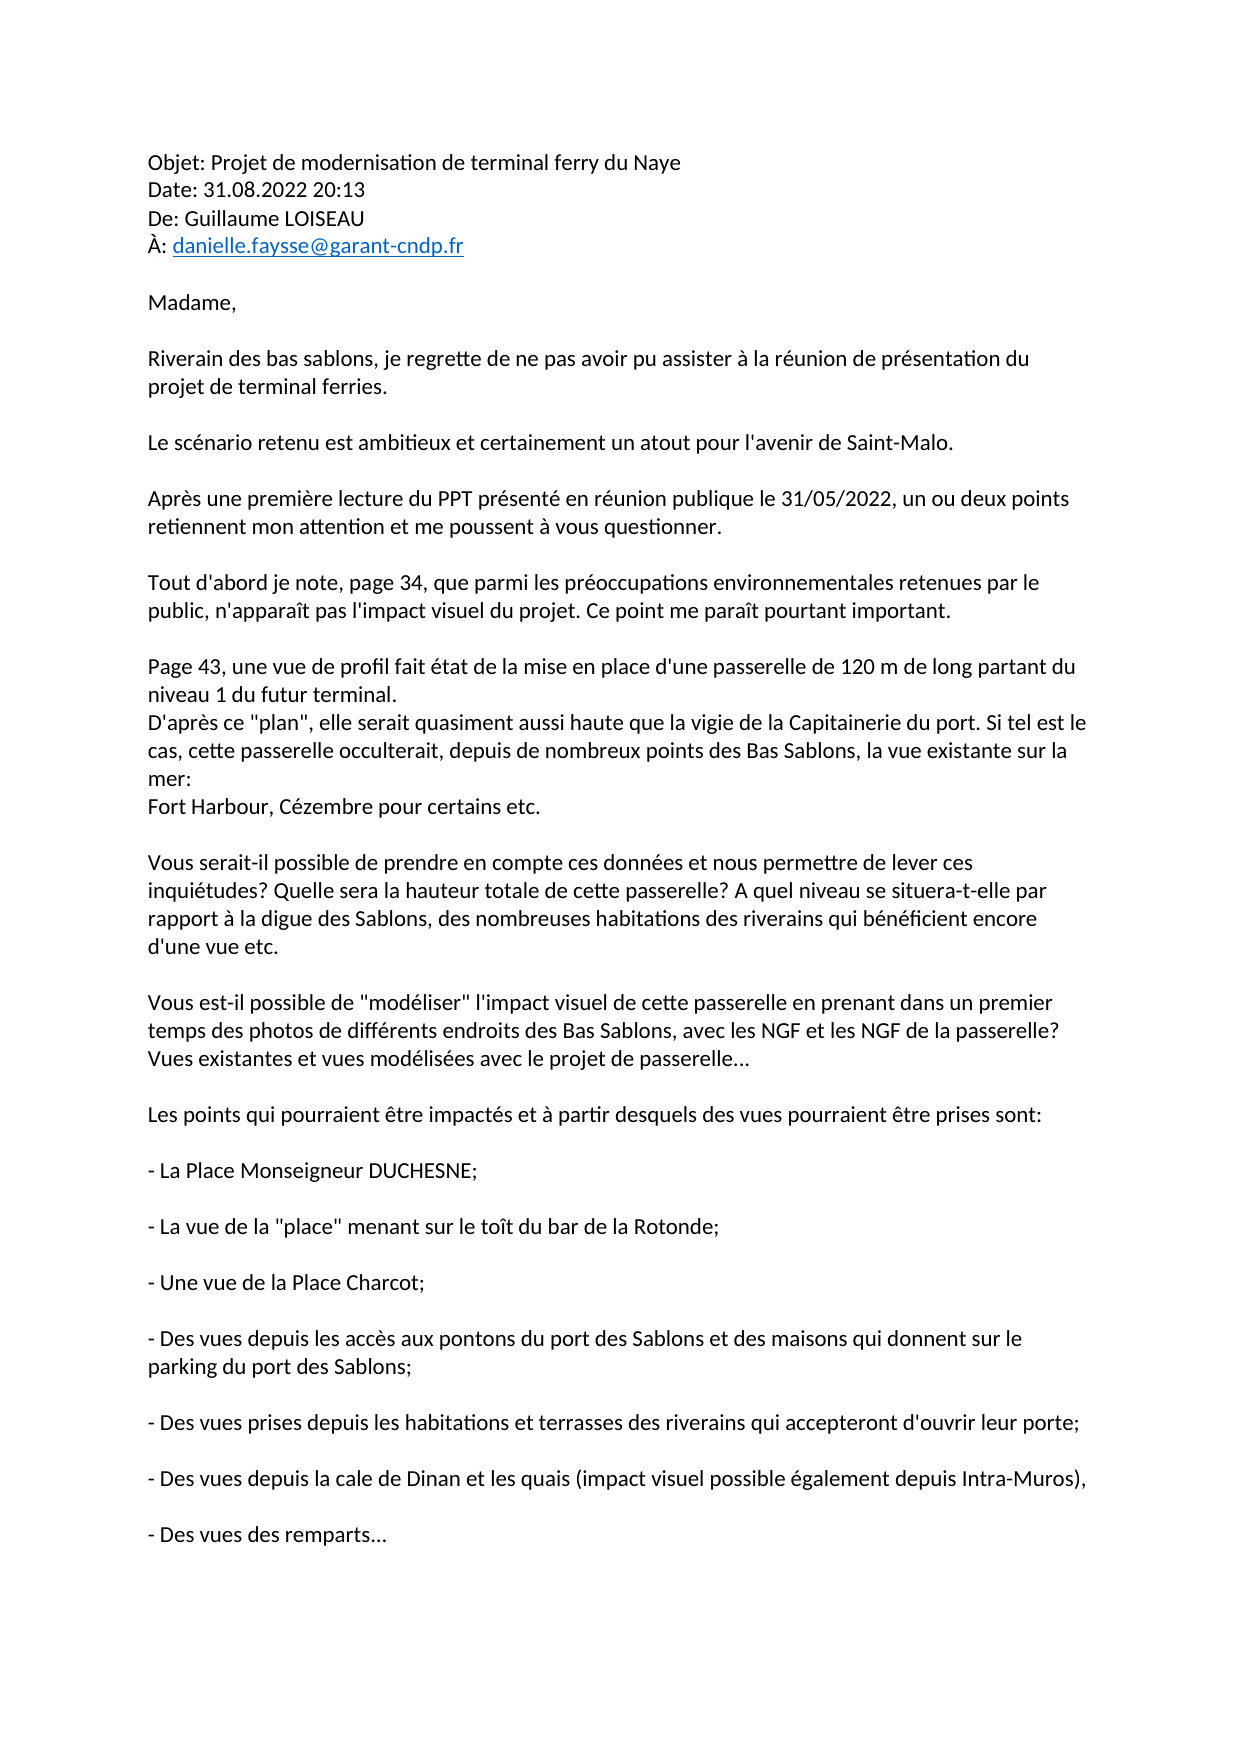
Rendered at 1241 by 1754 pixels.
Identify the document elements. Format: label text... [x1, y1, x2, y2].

text - La Place Monseigneur DUCHESNE; [148, 1156, 1093, 1184]
text Fort Harbour, Cézembre pour certains etc. [148, 792, 1093, 820]
text Les points qui pourraient être impactés et à partir desquels des vues pourraient être prises sont: [148, 1100, 1093, 1128]
text - Des vues des remparts... [148, 1521, 1093, 1549]
text - Des vues depuis les accès aux pontons du port des Sablons et des maisons qui donnent sur le parking du port des Sablons; [148, 1324, 1093, 1381]
text - La vue de la "place" menant sur le toît du bar de la Rotonde; [148, 1212, 1093, 1240]
text Après une première lecture du PPT présenté en réunion publique le 31/05/2022, un ou deux points retiennent mon attention et me poussent à vous questionner. [148, 484, 1093, 540]
text D'après ce "plan", elle serait quasiment aussi haute que la vigie de la Capitainerie du port. Si tel est le cas, cette passerelle occulterait, depuis de nombreux points des Bas Sablons, la vue existante sur la mer: [148, 708, 1093, 792]
text Madame, [148, 288, 1093, 316]
text - Des vues depuis la cale de Dinan et les quais (impact visuel possible également depuis Intra-Muros), [148, 1464, 1093, 1493]
text Page 43, une vue de profil fait état de la mise en place d'une passerelle de 120 m de long partant du niveau 1 du futur terminal. [148, 652, 1093, 708]
text Date: 31.08.2022 20:13 [148, 176, 1093, 204]
text Tout d'abord je note, page 34, que parmi les préoccupations environnementales retenues par le public, n'apparaît pas l'impact visuel du projet. Ce point me paraît pourtant important. [148, 568, 1093, 624]
text Riverain des bas sablons, je regrette de ne pas avoir pu assister à la réunion de présentation du projet de terminal ferries. [148, 344, 1093, 400]
text Objet: Projet de modernisation de terminal ferry du Naye [148, 148, 1093, 176]
text À: danielle.faysse@garant-cndp.fr [148, 232, 1093, 260]
text De: Guillaume LOISEAU [148, 204, 1093, 232]
text - Des vues prises depuis les habitations et terrasses des riverains qui accepteront d'ouvrir leur porte; [148, 1408, 1093, 1437]
text Le scénario retenu est ambitieux et certainement un atout pour l'avenir de Saint-Malo. [148, 428, 1093, 456]
text Vous serait-il possible de prendre en compte ces données et nous permettre de lever ces inquiétudes? Quelle sera la hauteur totale de cette passerelle? A quel niveau se situera-t-elle par rapport à la digue des Sablons, des nombreuses habitations des riverains qui bénéficient encore d'une vue etc. [148, 848, 1093, 960]
text - Une vue de la Place Charcot; [148, 1268, 1093, 1296]
text Vous est-il possible de "modéliser" l'impact visuel de cette passerelle en prenant dans un premier temps des photos de différents endroits des Bas Sablons, avec les NGF et les NGF de la passerelle? Vues existantes et vues modélisées avec le projet de passerelle... [148, 988, 1093, 1072]
